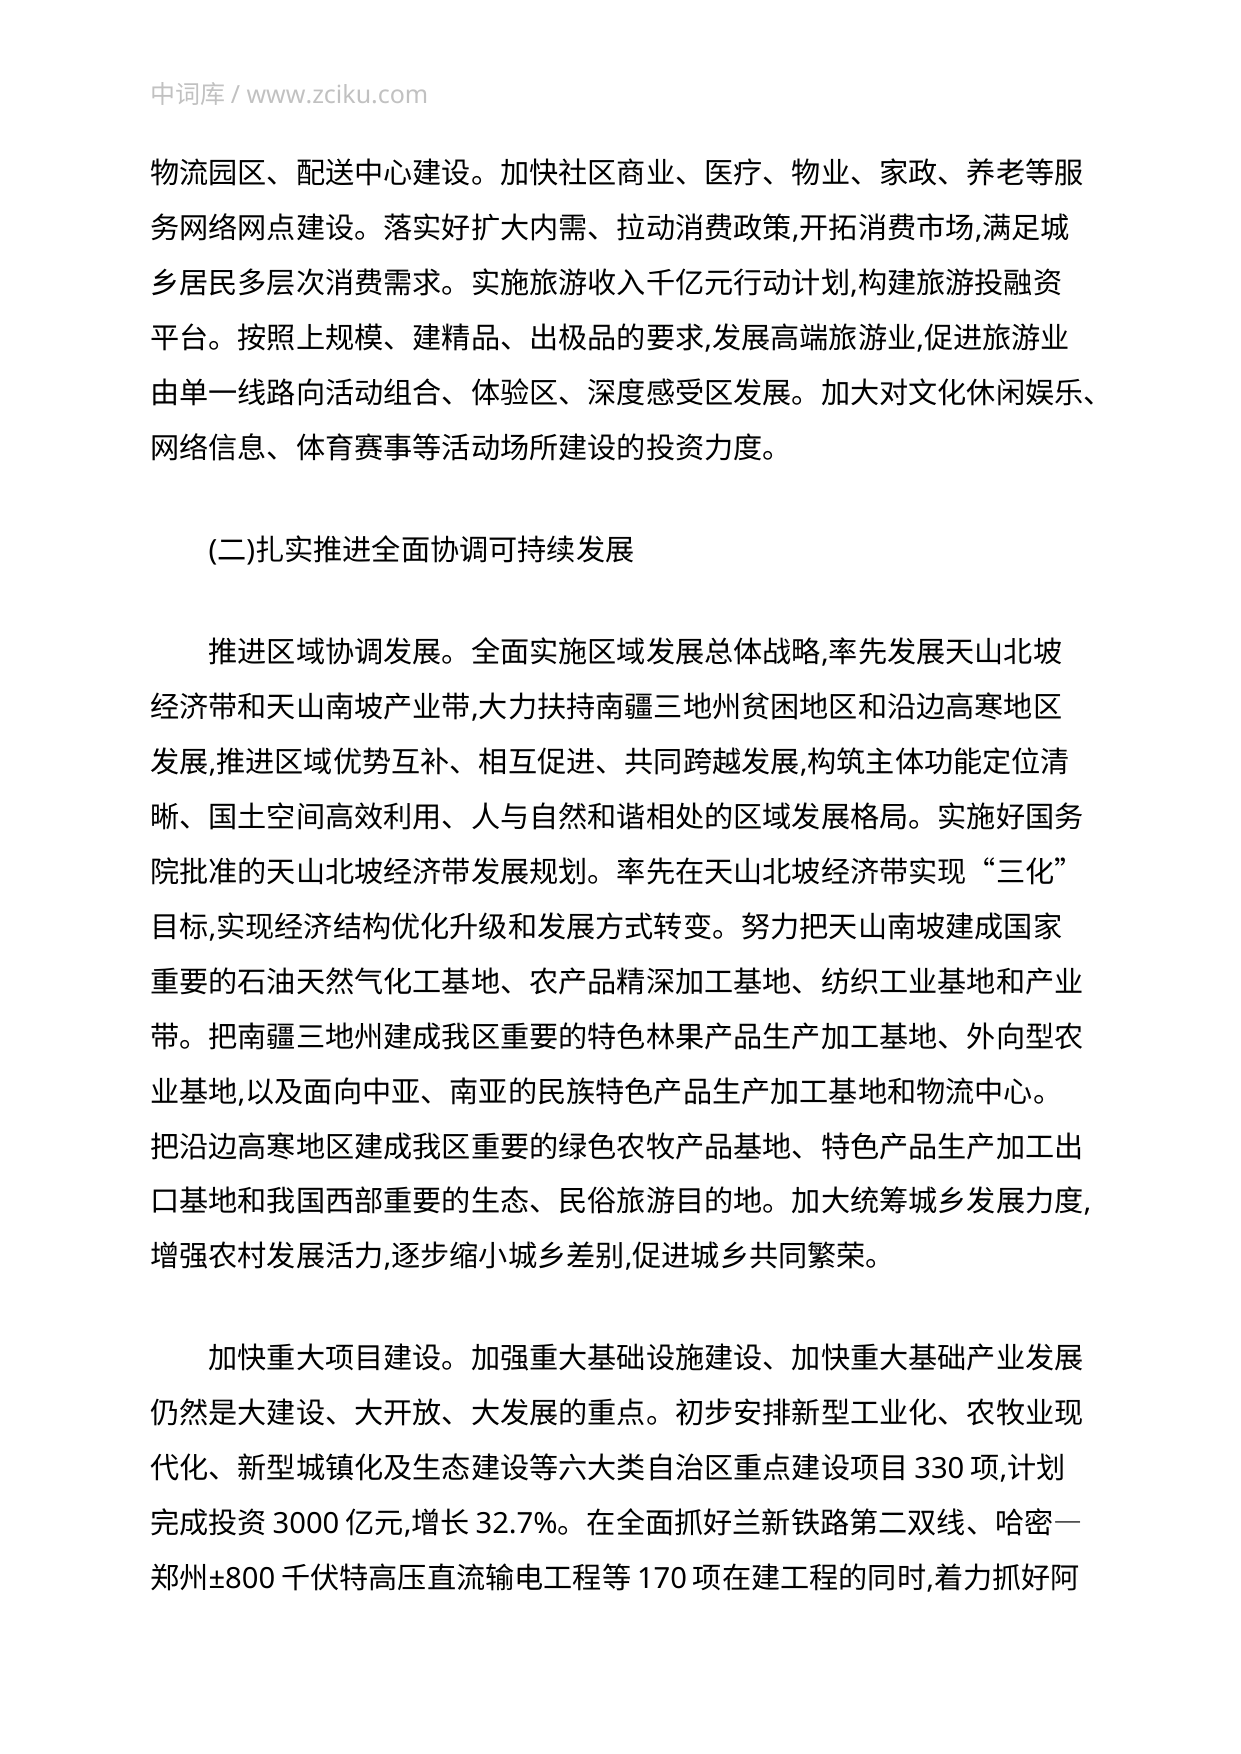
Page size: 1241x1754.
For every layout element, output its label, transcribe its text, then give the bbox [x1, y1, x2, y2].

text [150, 150, 1090, 467]
text (二)扎实推进全面协调可持续发展 [150, 527, 1090, 569]
text 推进区域协调发展。全面实施区域发展总体战略,率先发展天山北坡经济带和天山南坡产业带,大力扶持南疆三地州贫困地区和沿边高寒地区发展,推进区域优势互补、相互促进、共同跨越发展,构筑主体功能定位清晰、国土空间高效利用、人与自然和谐相处的区域发展格局。实施好国务院批准的天山北坡经济带发展规划。率先在天山北坡经济带实现“三化”目标,实现经济结构优化升级和发展方式转变。努力把天山南坡建成国家重要的石油天然气化工基地、农产品精深加工基地、纺织工业基地和产业带。把南疆三地州建成我区重要的特色林果产品生产加工基地、外向型农业基地,以及面向中亚、南亚的民族特色产品生产加工基地和物流中心。把沿边高寒地区建成我区重要的绿色农牧产品基地、特色产品生产加工出口基地和我国西部重要的生态、民俗旅游目的地。加大统筹城乡发展力度,增强农村发展活力,逐步缩小城乡差别,促进城乡共同繁荣。 [150, 628, 1090, 1275]
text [150, 1335, 1090, 1597]
